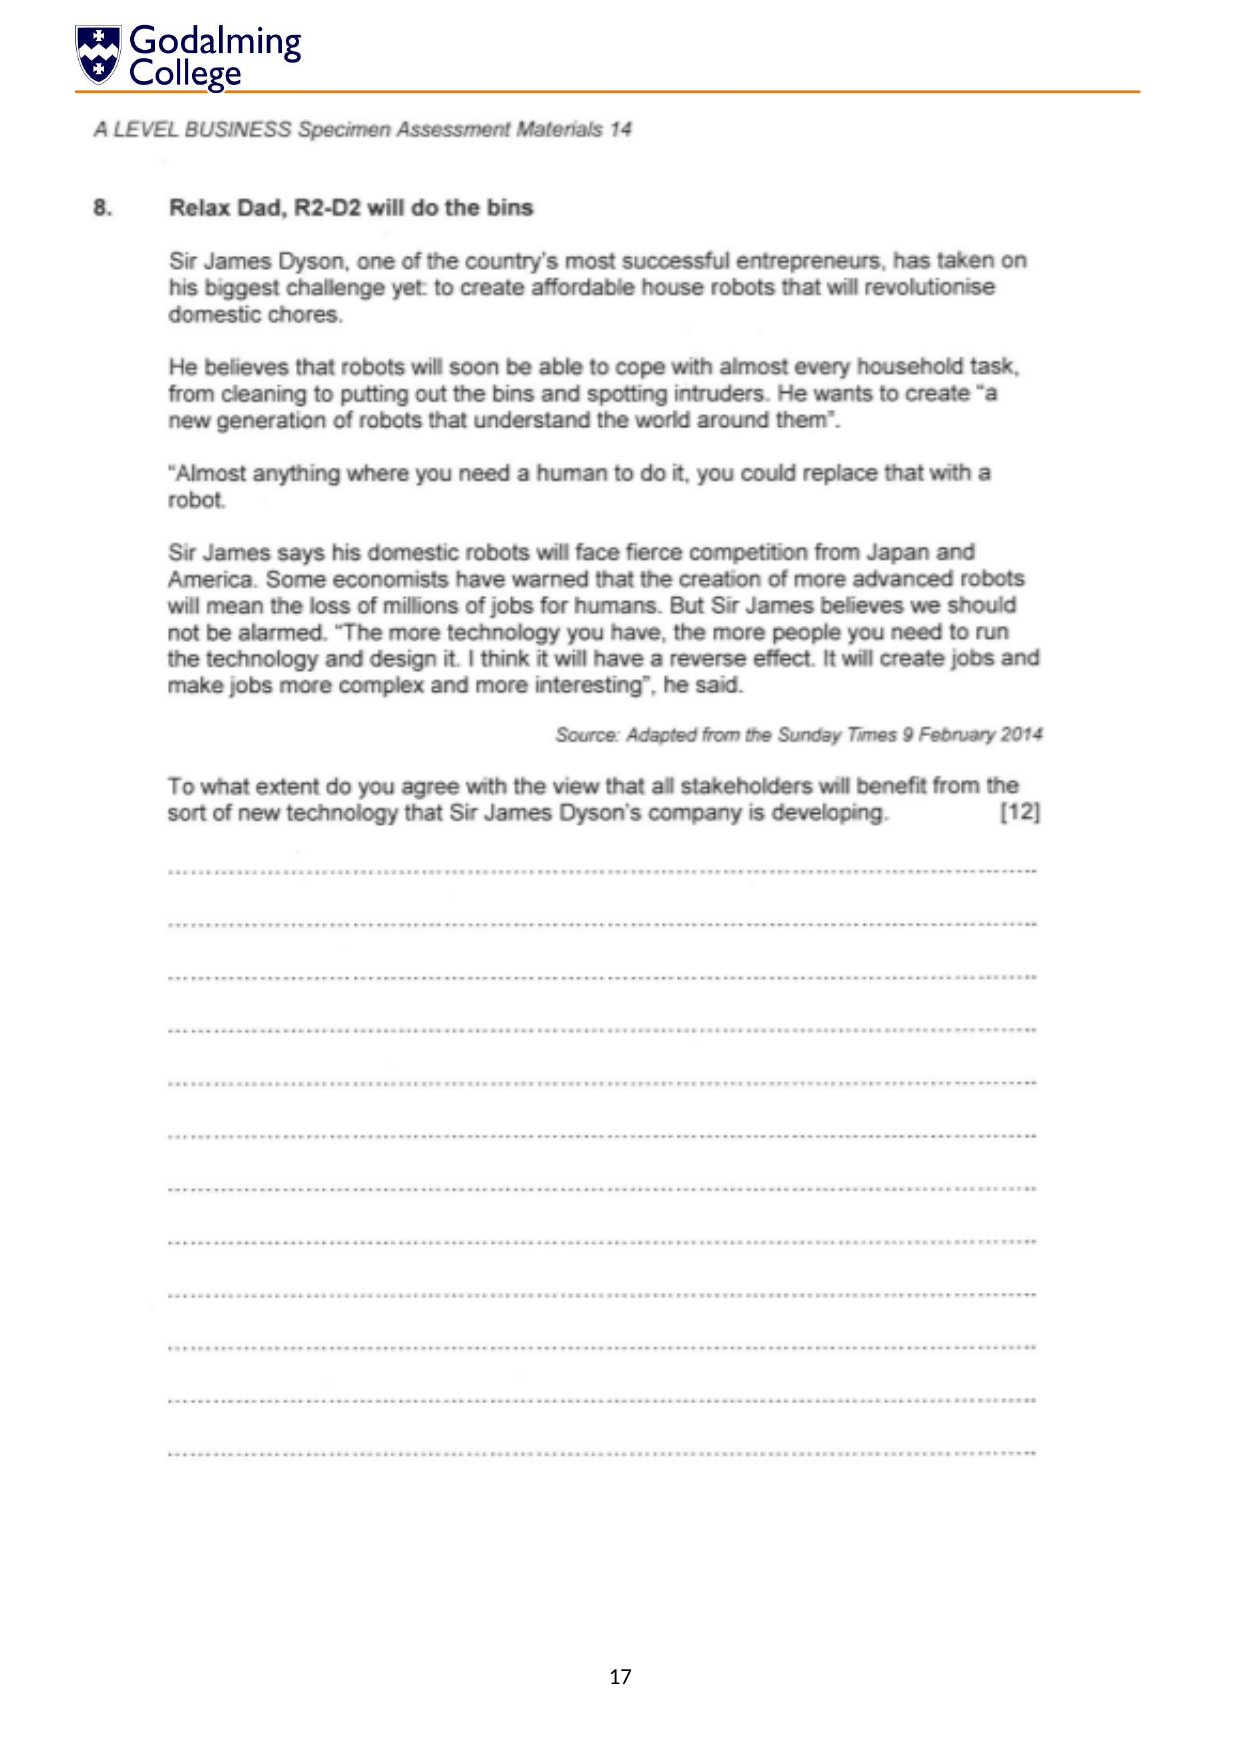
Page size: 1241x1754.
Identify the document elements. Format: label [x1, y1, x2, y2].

picture [75, 101, 1084, 1572]
picture [75, 22, 1141, 93]
